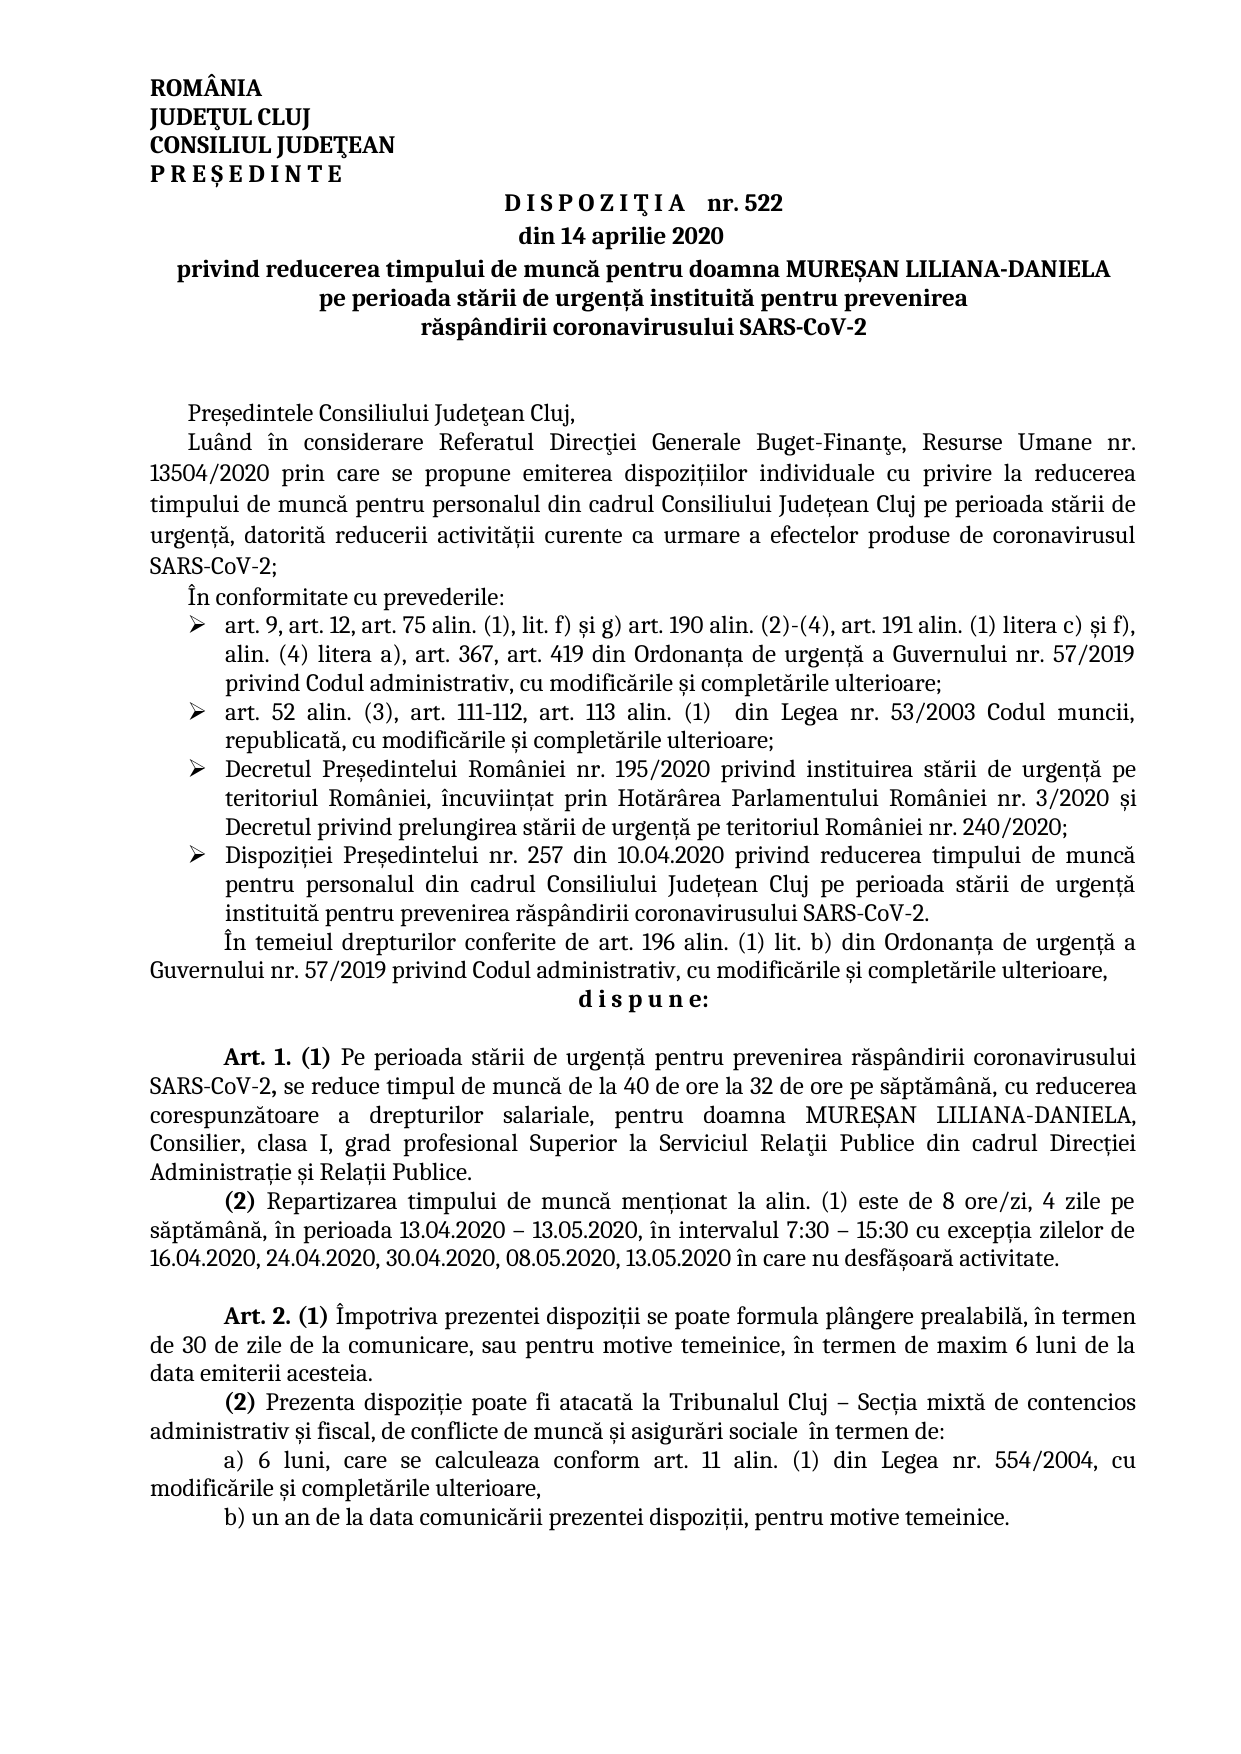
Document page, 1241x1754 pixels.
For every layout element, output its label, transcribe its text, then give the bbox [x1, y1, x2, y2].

text Preşedintele Consiliului Judeţean Cluj, [150, 399, 1137, 427]
text b) un an de la data comunicării prezentei dispoziții, pentru motive temeinice. [150, 1503, 1137, 1532]
text În conformitate cu prevederile: [150, 583, 1137, 611]
text D I S P O Z I Ţ I A nr. 522 [150, 189, 1137, 218]
text pe perioada stării de urgență instituită pentru prevenirea [150, 284, 1137, 312]
text Art. 1. (1) Pe perioada stării de urgență pentru prevenirea răspândirii coronavirusului SARS-CoV-2, se reduce timpul de muncă de la 40 de ore la 32 de ore pe săptămână, cu reducerea corespunzătoare a drepturilor salariale, pentru doamna MUREȘAN LILIANA-DANIELA, Consilier, clasa I, grad profesional Superior la Serviciul Relaţii Publice din cadrul Direcției Administrație și Relații Publice. [150, 1043, 1137, 1187]
text d i s p u n e: [150, 985, 1137, 1014]
text din 14 aprilie 2020 [150, 222, 1137, 251]
text răspândirii coronavirusului SARS-CoV-2 [150, 312, 1137, 341]
text ROMÂNIA [150, 74, 1137, 103]
list Dispoziției Președintelui nr. 257 din 10.04.2020 privind reducerea timpului de muncă pentru personalul din cadrul Consiliului Județean Cluj pe perioada stării de urgență instituită pentru prevenirea răspândirii coronavirusului SARS-CoV-2. [187, 841, 1137, 928]
text CONSILIUL JUDEŢEAN [150, 131, 1137, 160]
list art. 9, art. 12, art. 75 alin. (1), lit. f) și g) art. 190 alin. (2)-(4), art. 191 alin. (1) litera c) și f), alin. (4) litera a), art. 367, art. 419 din Ordonanța de urgență a Guvernului nr. 57/2019 privind Codul administrativ, cu modificările și completările ulterioare; [187, 611, 1137, 698]
list Luând în considerare Referatul Direcţiei Generale Buget-Finanţe, Resurse Umane nr. 13504/2020 prin care se propune emiterea dispozițiilor individuale cu privire la reducerea timpului de muncă pentru personalul din cadrul Consiliului Județean Cluj pe perioada stării de urgență, datorită reducerii activității curente ca urmare a efectelor produse de coronavirusul SARS-CoV-2; [150, 427, 1137, 580]
text a) 6 luni, care se calculeaza conform art. 11 alin. (1) din Legea nr. 554/2004, cu modificările și completările ulterioare, [150, 1446, 1137, 1503]
text În temeiul drepturilor conferite de art. 196 alin. (1) lit. b) din Ordonanța de urgență a Guvernului nr. 57/2019 privind Codul administrativ, cu modificările și completările ulterioare, [150, 928, 1137, 985]
text Art. 2. (1) Împotriva prezentei dispoziții se poate formula plângere prealabilă, în termen de 30 de zile de la comunicare, sau pentru motive temeinice, în termen de maxim 6 luni de la data emiterii acesteia. [150, 1302, 1137, 1388]
list art. 52 alin. (3), art. 111-112, art. 113 alin. (1) din Legea nr. 53/2003 Codul muncii, republicată, cu modificările și completările ulterioare; [187, 698, 1137, 755]
text P R E Ş E D I N T E [150, 160, 1137, 189]
text (2) Prezenta dispoziție poate fi atacată la Tribunalul Cluj – Secția mixtă de contencios administrativ și fiscal, de conflicte de muncă și asigurări sociale în termen de: [150, 1388, 1137, 1446]
list Decretul Președintelui României nr. 195/2020 privind instituirea stării de urgență pe teritoriul României, încuviințat prin Hotărârea Parlamentului României nr. 3/2020 și Decretul privind prelungirea stării de urgență pe teritoriul României nr. 240/2020; [187, 755, 1137, 841]
text JUDEŢUL CLUJ [150, 103, 1137, 131]
text privind reducerea timpului de muncă pentru doamna MUREȘAN LILIANA-DANIELA [150, 255, 1137, 284]
text (2) Repartizarea timpului de muncă menționat la alin. (1) este de 8 ore/zi, 4 zile pe săptămână, în perioada 13.04.2020 – 13.05.2020, în intervalul 7:30 – 15:30 cu excepția zilelor de 16.04.2020, 24.04.2020, 30.04.2020, 08.05.2020, 13.05.2020 în care nu desfășoară activitate. [150, 1187, 1137, 1273]
